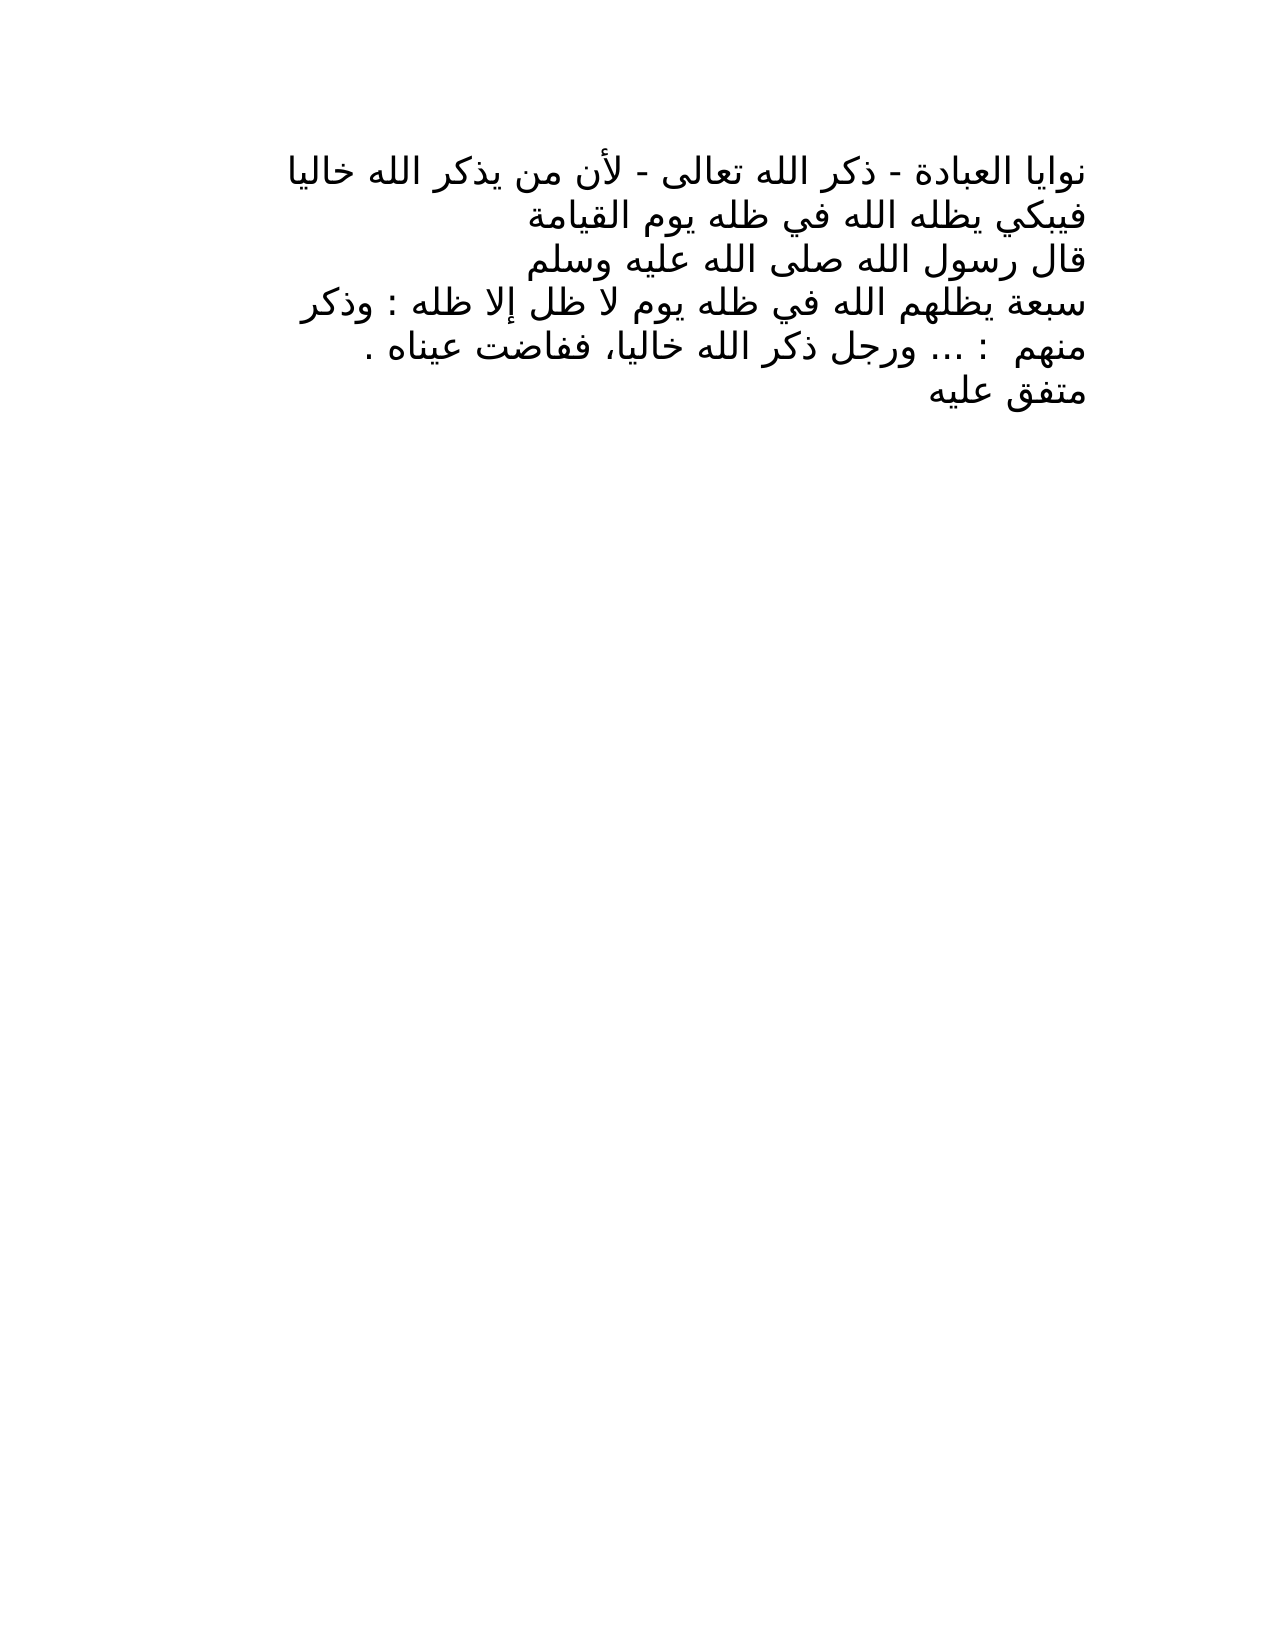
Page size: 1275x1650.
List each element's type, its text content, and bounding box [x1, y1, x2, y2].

text سبعة يظلهم الله في ظله يوم لا ظل إلا ظله : وذكر منهم : ... ورجل ذكر الله خاليا، ففاضت عيناه . [187, 281, 1087, 368]
text نوايا العبادة - ذكر الله تعالى - لأن من يذكر الله خاليا فيبكي يظله الله في ظله يوم القيامة [187, 150, 1087, 237]
text متفق عليه [187, 368, 1087, 412]
text قال رسول الله صلى الله عليه وسلم [187, 237, 1087, 281]
